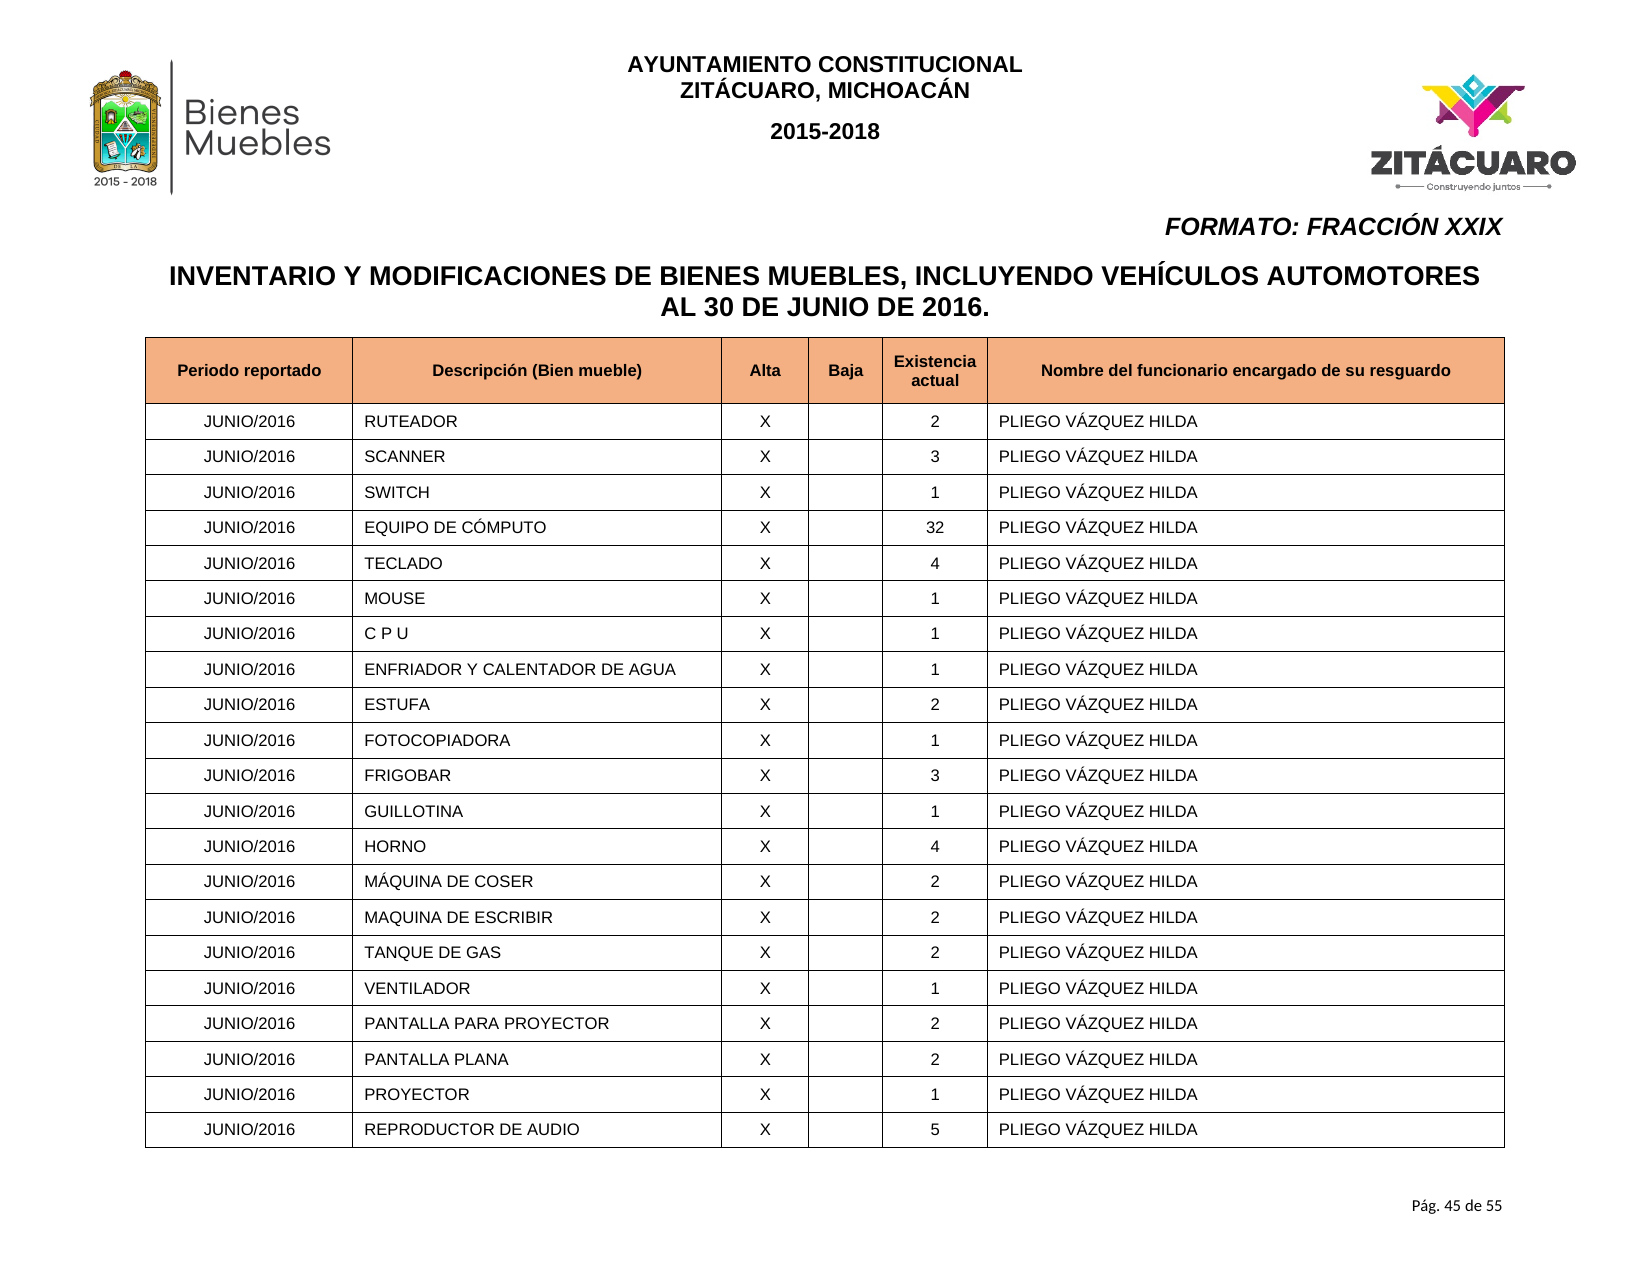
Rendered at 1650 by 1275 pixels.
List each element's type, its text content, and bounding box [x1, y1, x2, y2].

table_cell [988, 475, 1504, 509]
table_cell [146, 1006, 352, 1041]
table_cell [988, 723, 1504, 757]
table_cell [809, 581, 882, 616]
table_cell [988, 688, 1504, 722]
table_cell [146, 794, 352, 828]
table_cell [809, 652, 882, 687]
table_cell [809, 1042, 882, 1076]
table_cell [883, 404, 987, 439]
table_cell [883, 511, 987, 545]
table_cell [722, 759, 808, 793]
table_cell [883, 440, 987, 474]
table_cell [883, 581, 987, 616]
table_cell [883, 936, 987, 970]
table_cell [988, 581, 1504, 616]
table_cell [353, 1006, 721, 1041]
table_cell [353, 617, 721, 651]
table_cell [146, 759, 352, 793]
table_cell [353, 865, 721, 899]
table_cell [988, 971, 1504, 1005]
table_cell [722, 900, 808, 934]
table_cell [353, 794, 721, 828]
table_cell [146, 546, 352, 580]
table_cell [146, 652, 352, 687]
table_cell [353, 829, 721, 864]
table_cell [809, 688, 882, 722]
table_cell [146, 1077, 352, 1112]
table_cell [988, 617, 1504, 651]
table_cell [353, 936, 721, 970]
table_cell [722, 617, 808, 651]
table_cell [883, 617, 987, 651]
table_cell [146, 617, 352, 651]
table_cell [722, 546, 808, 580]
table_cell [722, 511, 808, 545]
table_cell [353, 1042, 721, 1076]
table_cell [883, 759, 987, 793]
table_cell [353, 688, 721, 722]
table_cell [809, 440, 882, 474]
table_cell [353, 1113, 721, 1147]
table_header Alta [722, 338, 808, 403]
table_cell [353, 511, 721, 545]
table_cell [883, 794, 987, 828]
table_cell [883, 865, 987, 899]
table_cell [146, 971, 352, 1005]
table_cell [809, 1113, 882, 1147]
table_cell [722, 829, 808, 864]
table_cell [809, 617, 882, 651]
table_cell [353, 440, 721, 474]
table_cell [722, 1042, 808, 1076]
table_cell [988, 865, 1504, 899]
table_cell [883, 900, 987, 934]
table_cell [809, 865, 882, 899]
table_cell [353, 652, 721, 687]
picture [80, 52, 338, 200]
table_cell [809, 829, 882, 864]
table_header Periodo reportado [146, 338, 352, 403]
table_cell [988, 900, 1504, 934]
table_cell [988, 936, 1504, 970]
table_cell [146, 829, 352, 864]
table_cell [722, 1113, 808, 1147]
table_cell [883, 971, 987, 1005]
table_header Baja [809, 338, 882, 403]
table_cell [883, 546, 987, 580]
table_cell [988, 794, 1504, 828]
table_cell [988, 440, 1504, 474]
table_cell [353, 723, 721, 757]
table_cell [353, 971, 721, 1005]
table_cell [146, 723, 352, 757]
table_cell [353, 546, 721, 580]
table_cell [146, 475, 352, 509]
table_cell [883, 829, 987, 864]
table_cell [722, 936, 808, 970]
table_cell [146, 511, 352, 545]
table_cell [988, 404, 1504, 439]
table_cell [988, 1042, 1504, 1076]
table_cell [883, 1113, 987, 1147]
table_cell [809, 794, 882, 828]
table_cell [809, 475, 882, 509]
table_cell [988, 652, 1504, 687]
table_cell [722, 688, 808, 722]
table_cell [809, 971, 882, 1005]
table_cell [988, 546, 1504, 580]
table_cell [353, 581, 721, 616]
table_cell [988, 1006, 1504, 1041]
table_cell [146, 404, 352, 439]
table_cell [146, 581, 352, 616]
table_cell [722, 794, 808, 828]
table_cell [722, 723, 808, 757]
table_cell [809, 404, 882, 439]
picture [1361, 63, 1585, 213]
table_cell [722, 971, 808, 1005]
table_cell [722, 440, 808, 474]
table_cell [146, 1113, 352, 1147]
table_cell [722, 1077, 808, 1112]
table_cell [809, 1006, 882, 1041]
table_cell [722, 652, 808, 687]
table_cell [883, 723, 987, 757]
table_header Descripción (Bien mueble) [353, 338, 721, 403]
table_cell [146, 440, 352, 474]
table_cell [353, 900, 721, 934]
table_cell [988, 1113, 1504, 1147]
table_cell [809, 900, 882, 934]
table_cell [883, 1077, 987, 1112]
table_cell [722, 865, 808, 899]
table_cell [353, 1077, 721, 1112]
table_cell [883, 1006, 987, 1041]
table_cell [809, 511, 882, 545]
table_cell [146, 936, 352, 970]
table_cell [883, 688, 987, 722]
table_header Existencia actual [883, 338, 987, 403]
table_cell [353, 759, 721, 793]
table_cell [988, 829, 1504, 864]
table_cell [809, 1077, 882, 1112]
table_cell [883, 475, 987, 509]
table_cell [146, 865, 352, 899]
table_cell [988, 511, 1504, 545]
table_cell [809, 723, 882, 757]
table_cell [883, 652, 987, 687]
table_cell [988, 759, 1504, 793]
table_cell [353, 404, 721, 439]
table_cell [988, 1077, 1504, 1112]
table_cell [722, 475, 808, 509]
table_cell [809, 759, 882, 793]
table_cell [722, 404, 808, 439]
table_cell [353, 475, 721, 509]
table_header Nombre del funcionario encargado de su resguardo [988, 338, 1504, 403]
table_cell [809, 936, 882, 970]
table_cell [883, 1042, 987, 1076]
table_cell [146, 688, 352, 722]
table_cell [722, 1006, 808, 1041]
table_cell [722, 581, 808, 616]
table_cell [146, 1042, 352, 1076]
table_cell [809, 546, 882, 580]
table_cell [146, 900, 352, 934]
